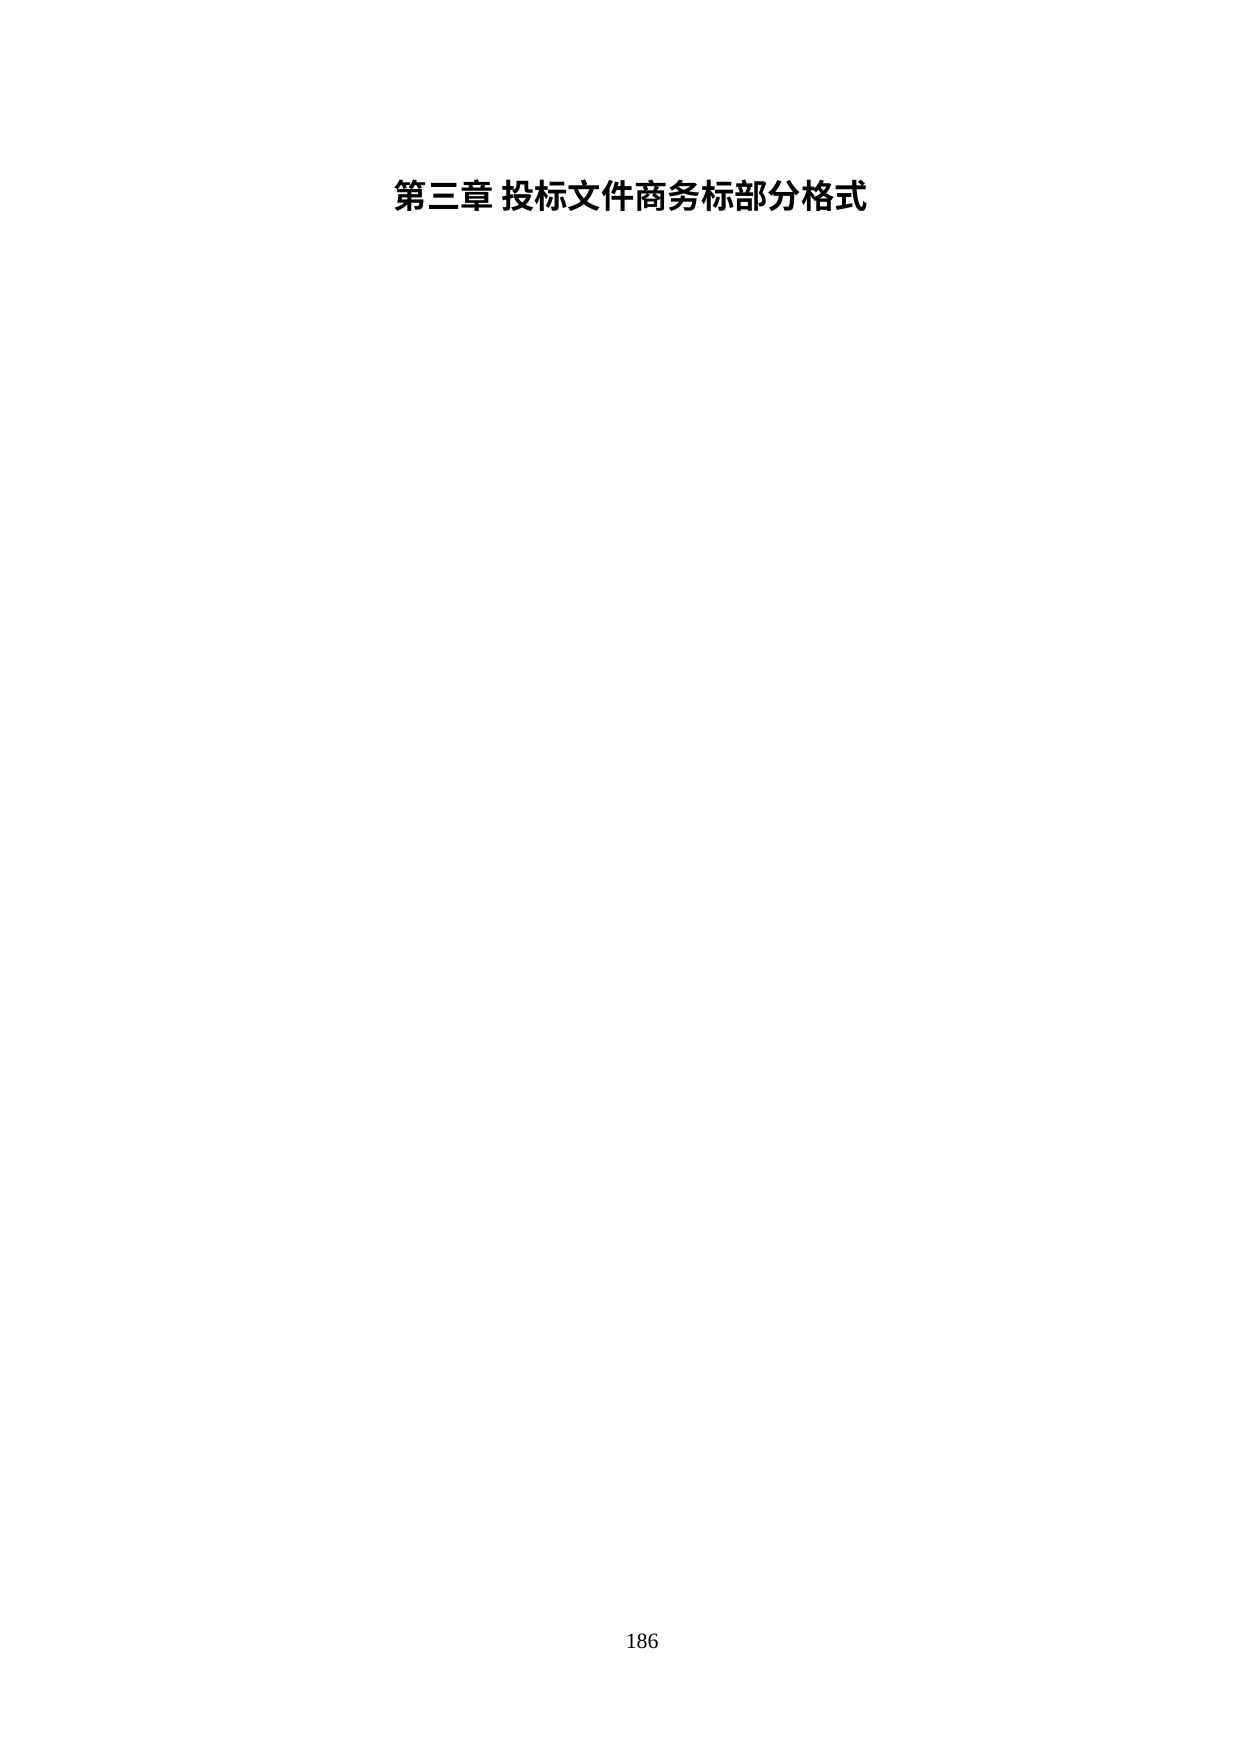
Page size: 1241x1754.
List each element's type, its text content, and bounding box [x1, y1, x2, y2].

subtitle 投标文件商务标部分格式 [187, 162, 1053, 227]
